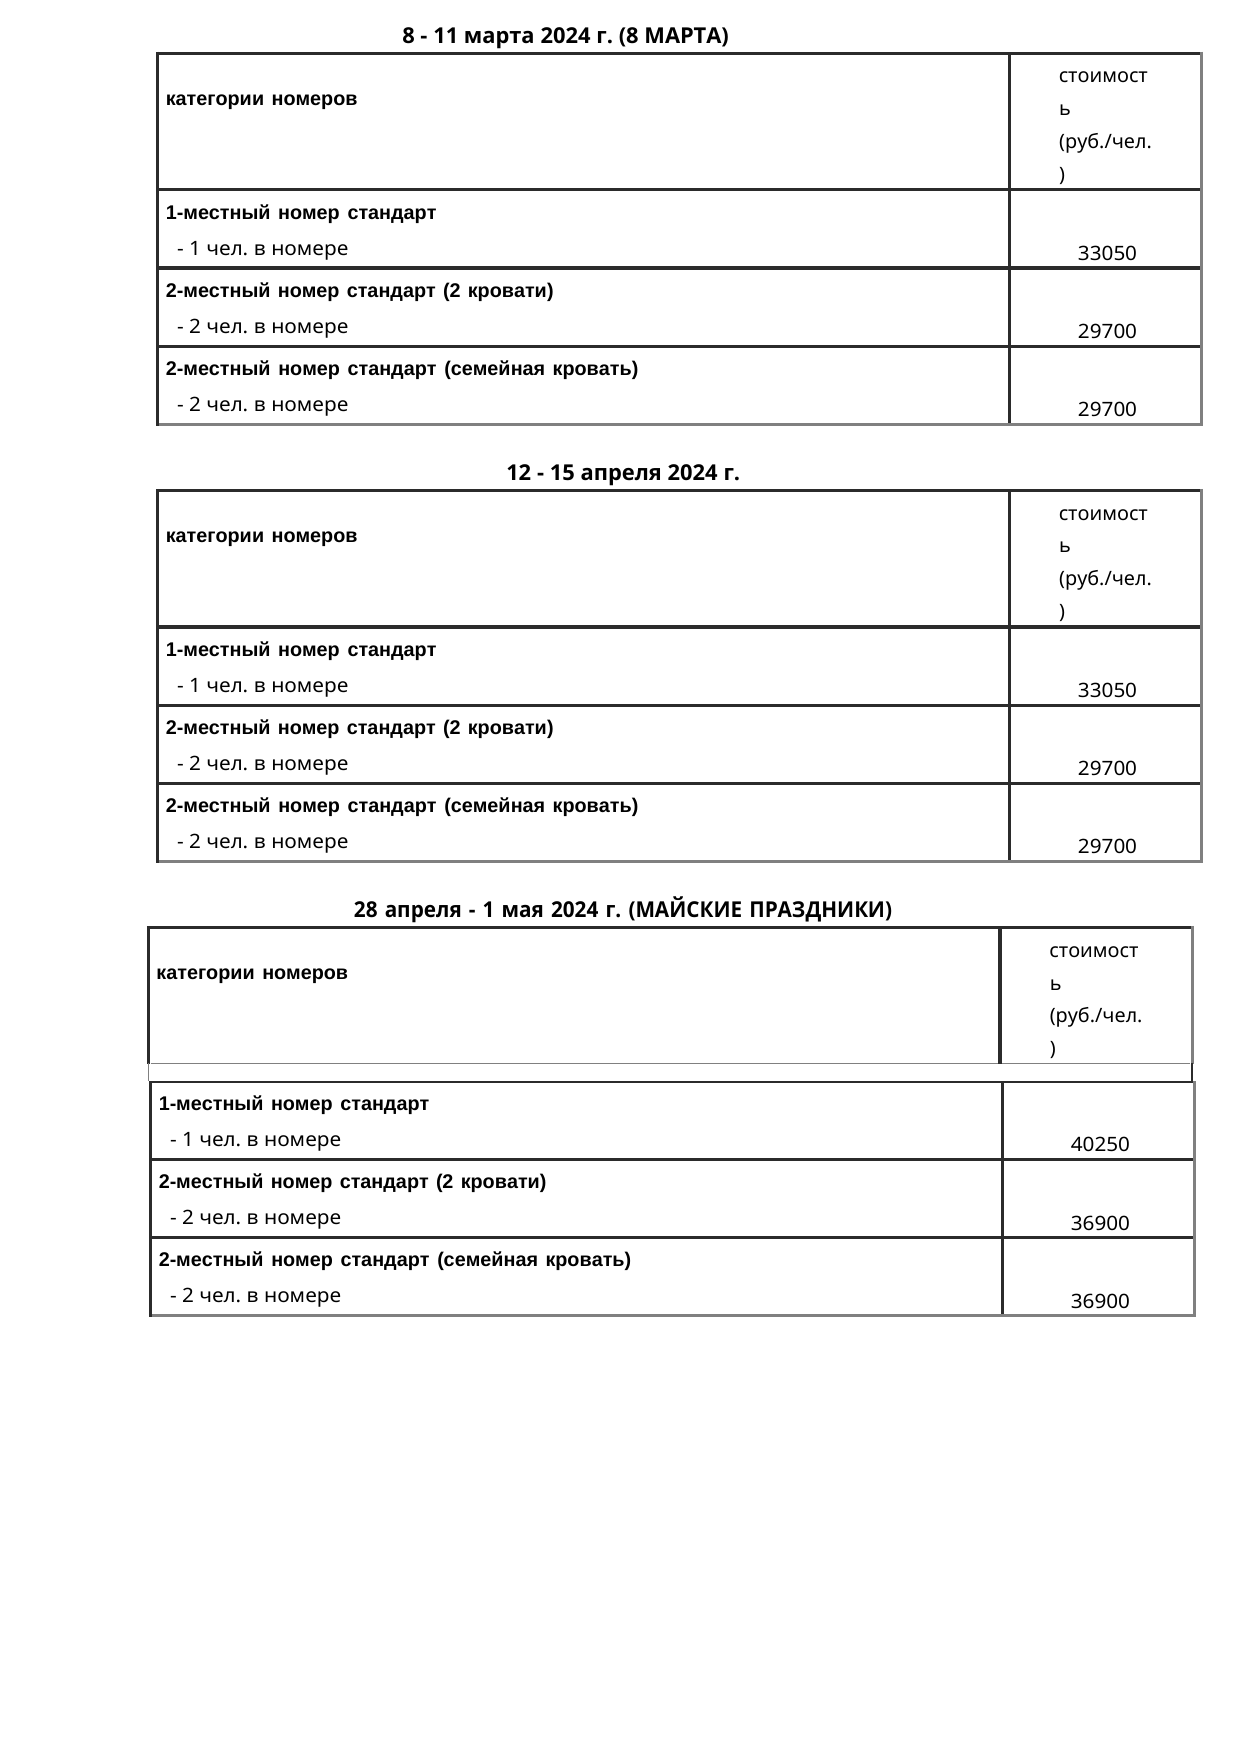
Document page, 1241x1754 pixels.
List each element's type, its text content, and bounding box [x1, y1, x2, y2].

table_header категории номеров [159, 492, 1008, 625]
table_cell 29700 [1011, 707, 1200, 782]
table_cell 2-местный номер стандарт (2 кровати) - 2 чел. в номере [159, 707, 1008, 782]
table_cell 29700 [1011, 270, 1200, 344]
table_cell 33050 [1011, 191, 1200, 266]
table_cell 36900 [1004, 1161, 1193, 1236]
text 28 апреля - 1 мая 2024 г. (МАЙСКИЕ ПРАЗДНИКИ) [167, 894, 1079, 924]
table_header категории номеров [159, 55, 1008, 188]
table_cell 36900 [1004, 1239, 1193, 1314]
table_cell 2-местный номер стандарт (семейная кровать) - 2 чел. в номере [159, 785, 1008, 860]
table_cell 29700 [1011, 348, 1200, 423]
table_cell [149, 1063, 1191, 1081]
table_cell 1-местный номер стандарт - 1 чел. в номере [159, 629, 1008, 703]
table_header стоимость (руб./чел.) [1002, 929, 1191, 1062]
table_cell 2-местный номер стандарт (2 кровати) - 2 чел. в номере [152, 1161, 1001, 1236]
table_cell 29700 [1011, 785, 1200, 860]
table_cell 33050 [1011, 629, 1200, 703]
table_cell 2-местный номер стандарт (семейная кровать) - 2 чел. в номере [159, 348, 1008, 423]
table_header категории номеров [150, 929, 998, 1062]
text 12 - 15 апреля 2024 г. [167, 457, 1079, 487]
text 8 - 11 марта 2024 г. (8 МАРТА) [52, 20, 1079, 50]
table_cell 2-местный номер стандарт (семейная кровать) - 2 чел. в номере [152, 1239, 1001, 1314]
table_header стоимость (руб./чел.) [1011, 55, 1200, 188]
table_header 1-местный номер стандарт - 1 чел. в номере [152, 1083, 1001, 1158]
table_header стоимость (руб./чел.) [1011, 492, 1200, 625]
table_header 40250 [1004, 1083, 1193, 1158]
table_cell 1-местный номер стандарт - 1 чел. в номере [159, 191, 1008, 266]
table_cell 2-местный номер стандарт (2 кровати) - 2 чел. в номере [159, 270, 1008, 344]
